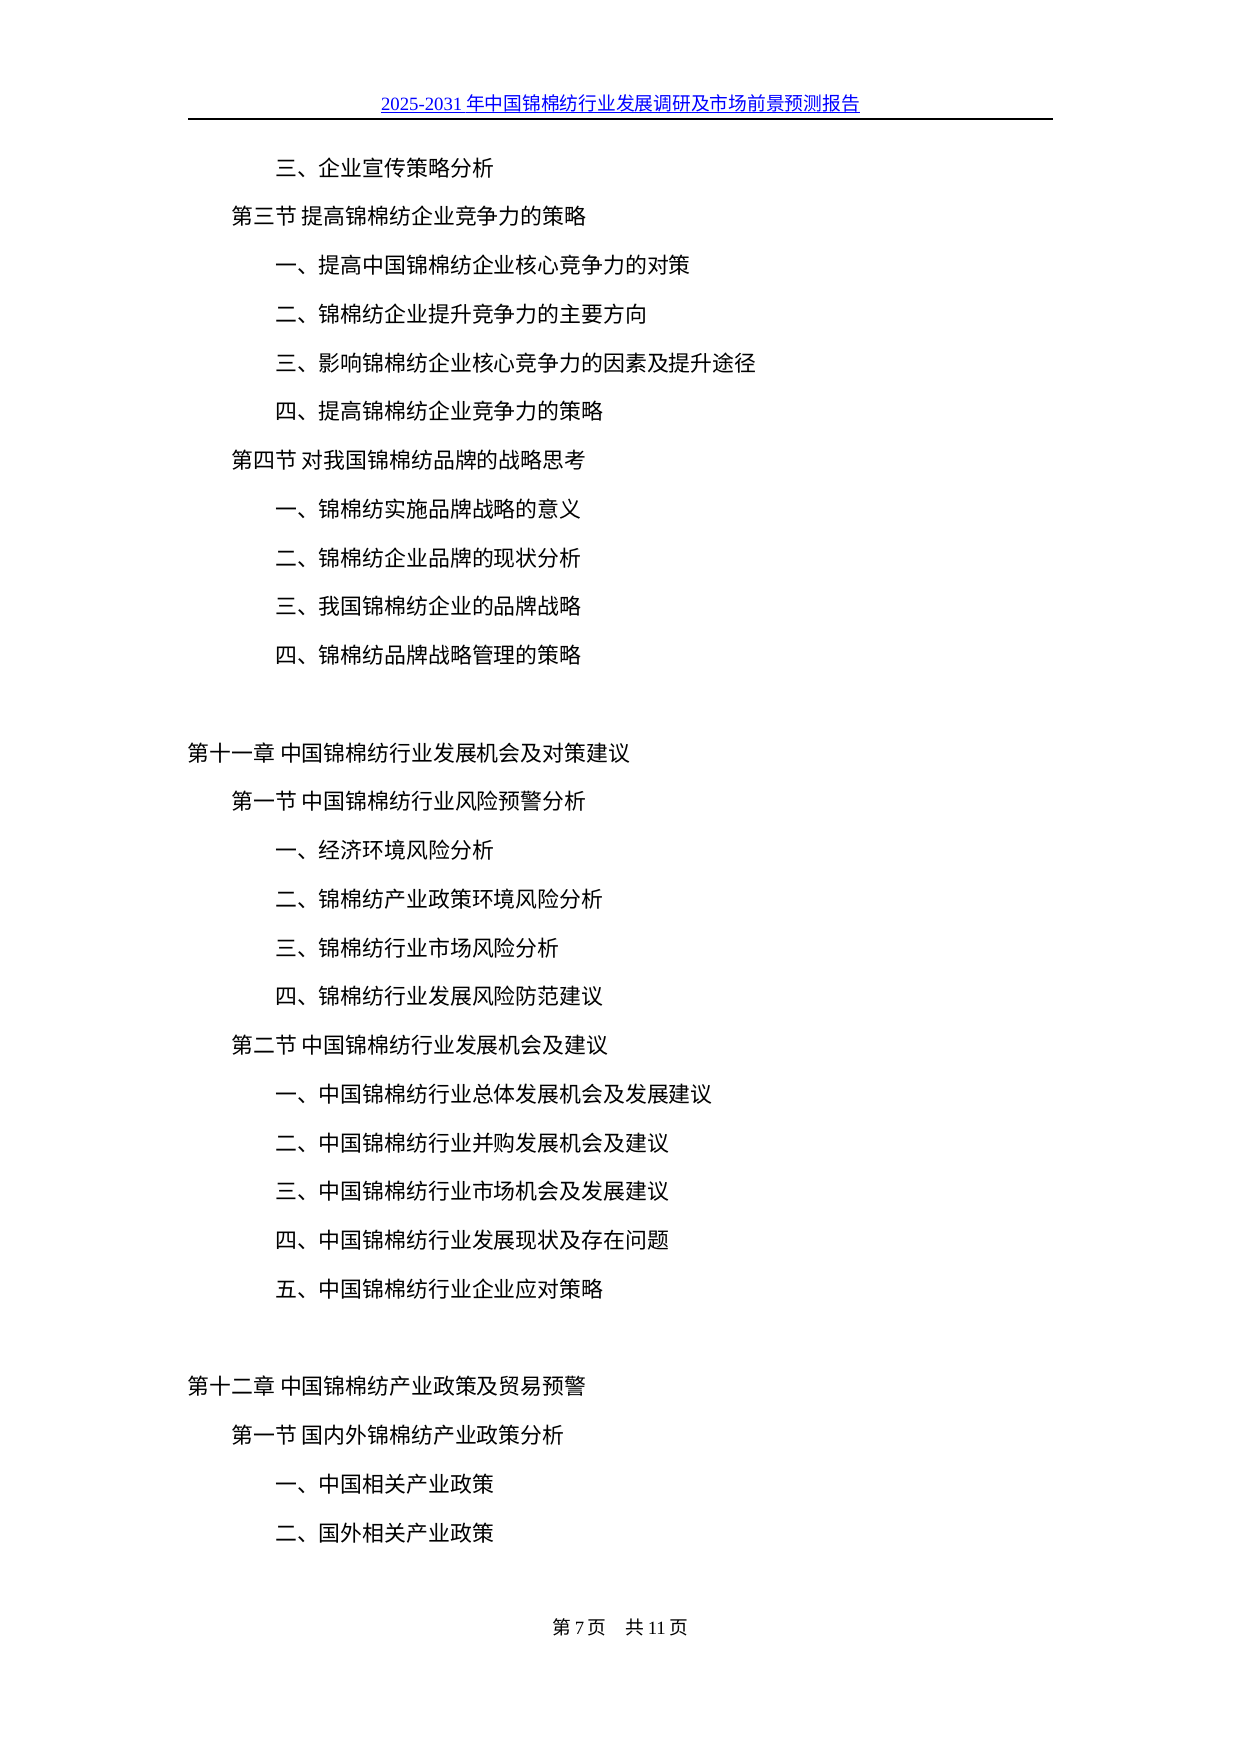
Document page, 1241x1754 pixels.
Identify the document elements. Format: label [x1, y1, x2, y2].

text [187, 150, 1053, 1548]
